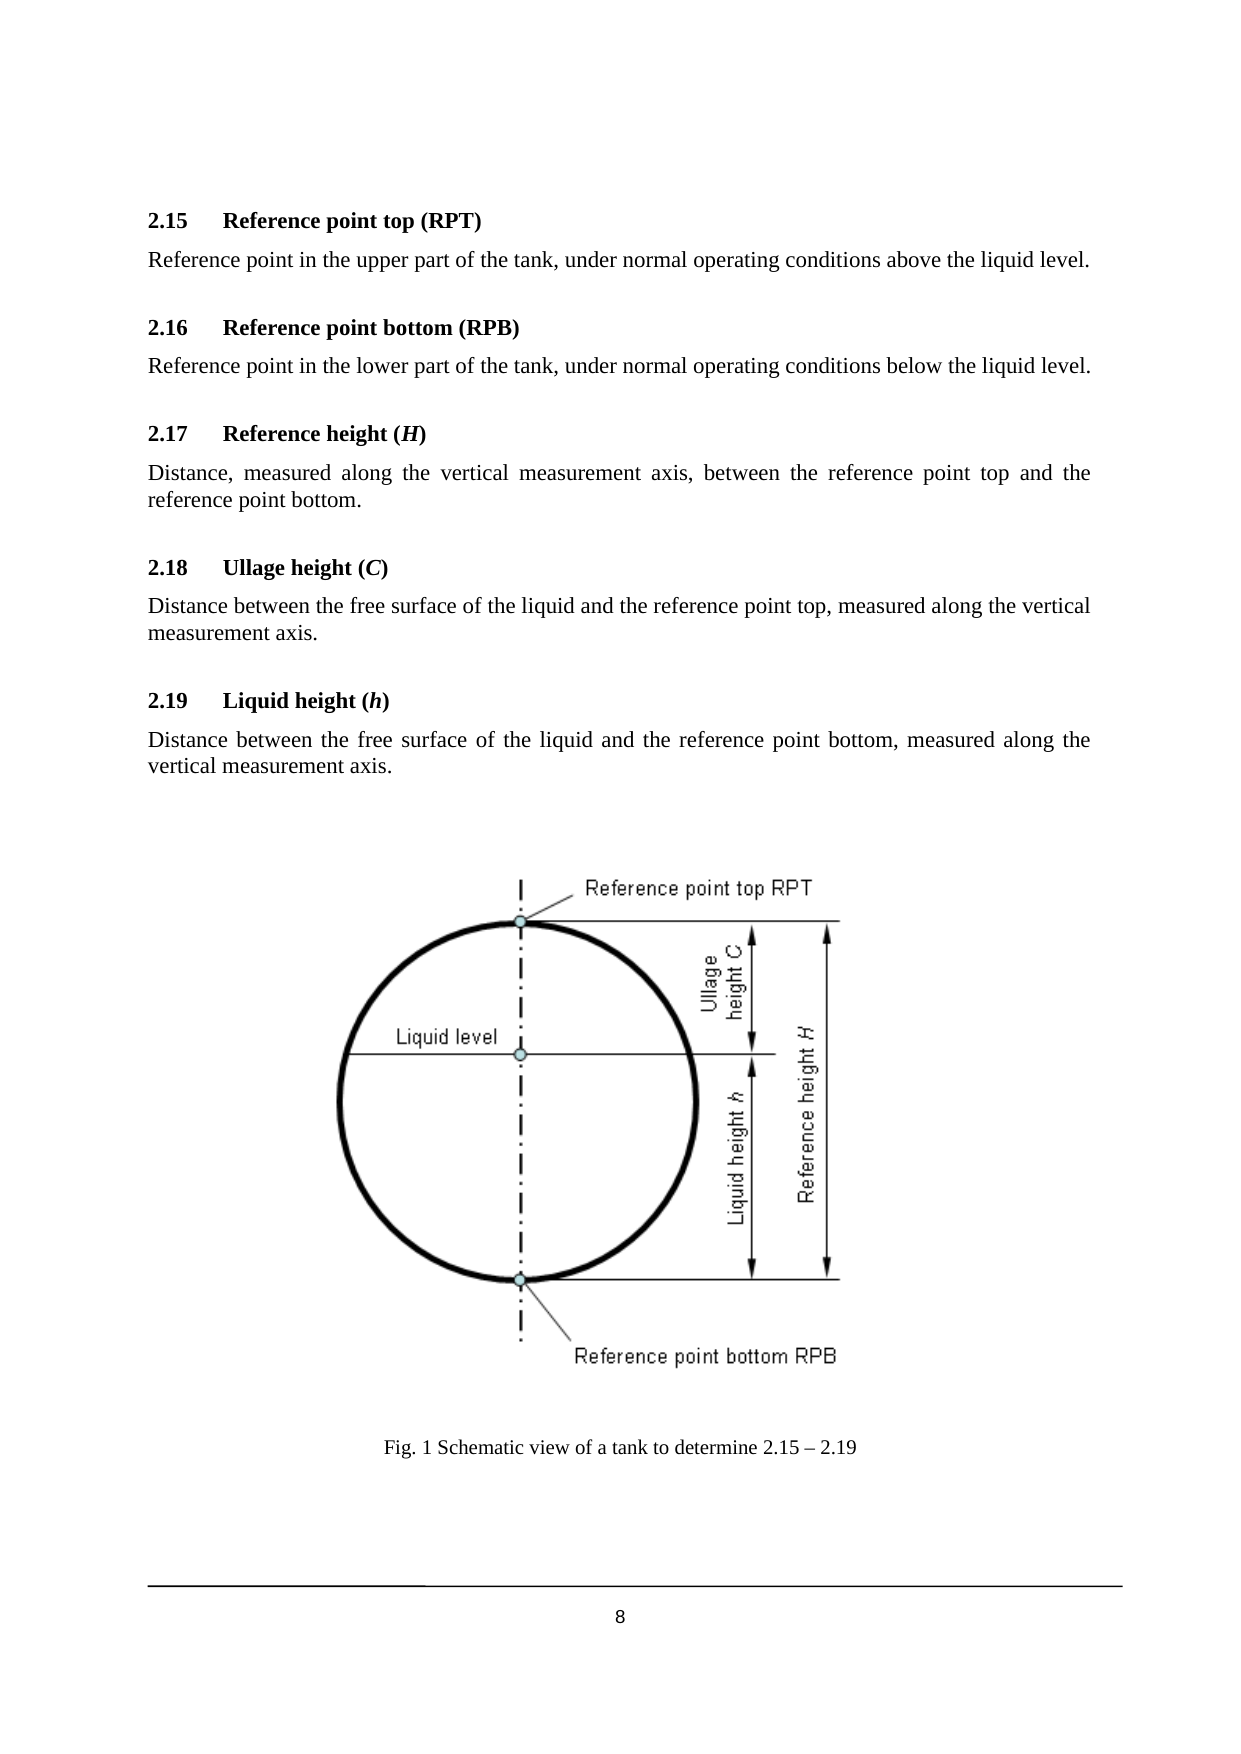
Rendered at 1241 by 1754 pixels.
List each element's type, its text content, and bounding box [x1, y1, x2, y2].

text Reference point in the upper part of the tank, under normal operating conditions above the liquid level. [148, 246, 1092, 272]
picture [268, 859, 942, 1384]
subtitle 2.17 Reference height (H) [148, 421, 1092, 447]
text Reference point in the lower part of the tank, under normal operating conditions below the liquid level. [148, 352, 1092, 379]
subtitle 2.15 Reference point top (RPT) [148, 207, 1092, 233]
text Fig. 1 Schematic view of a tank to determine 2.15 – 2.19 [148, 1435, 1092, 1459]
text Distance, measured along the vertical measurement axis, between the reference point top and the reference point bottom. [148, 459, 1092, 512]
text Distance between the free surface of the liquid and the reference point top, measured along the vertical measurement axis. [148, 593, 1092, 645]
subtitle 2.19 Liquid height (h) [148, 687, 1092, 713]
text Distance between the free surface of the liquid and the reference point bottom, measured along the vertical measurement axis. [148, 726, 1092, 778]
subtitle 2.16 Reference point bottom (RPB) [148, 314, 1092, 340]
subtitle 2.18 Ullage height (C) [148, 554, 1092, 580]
